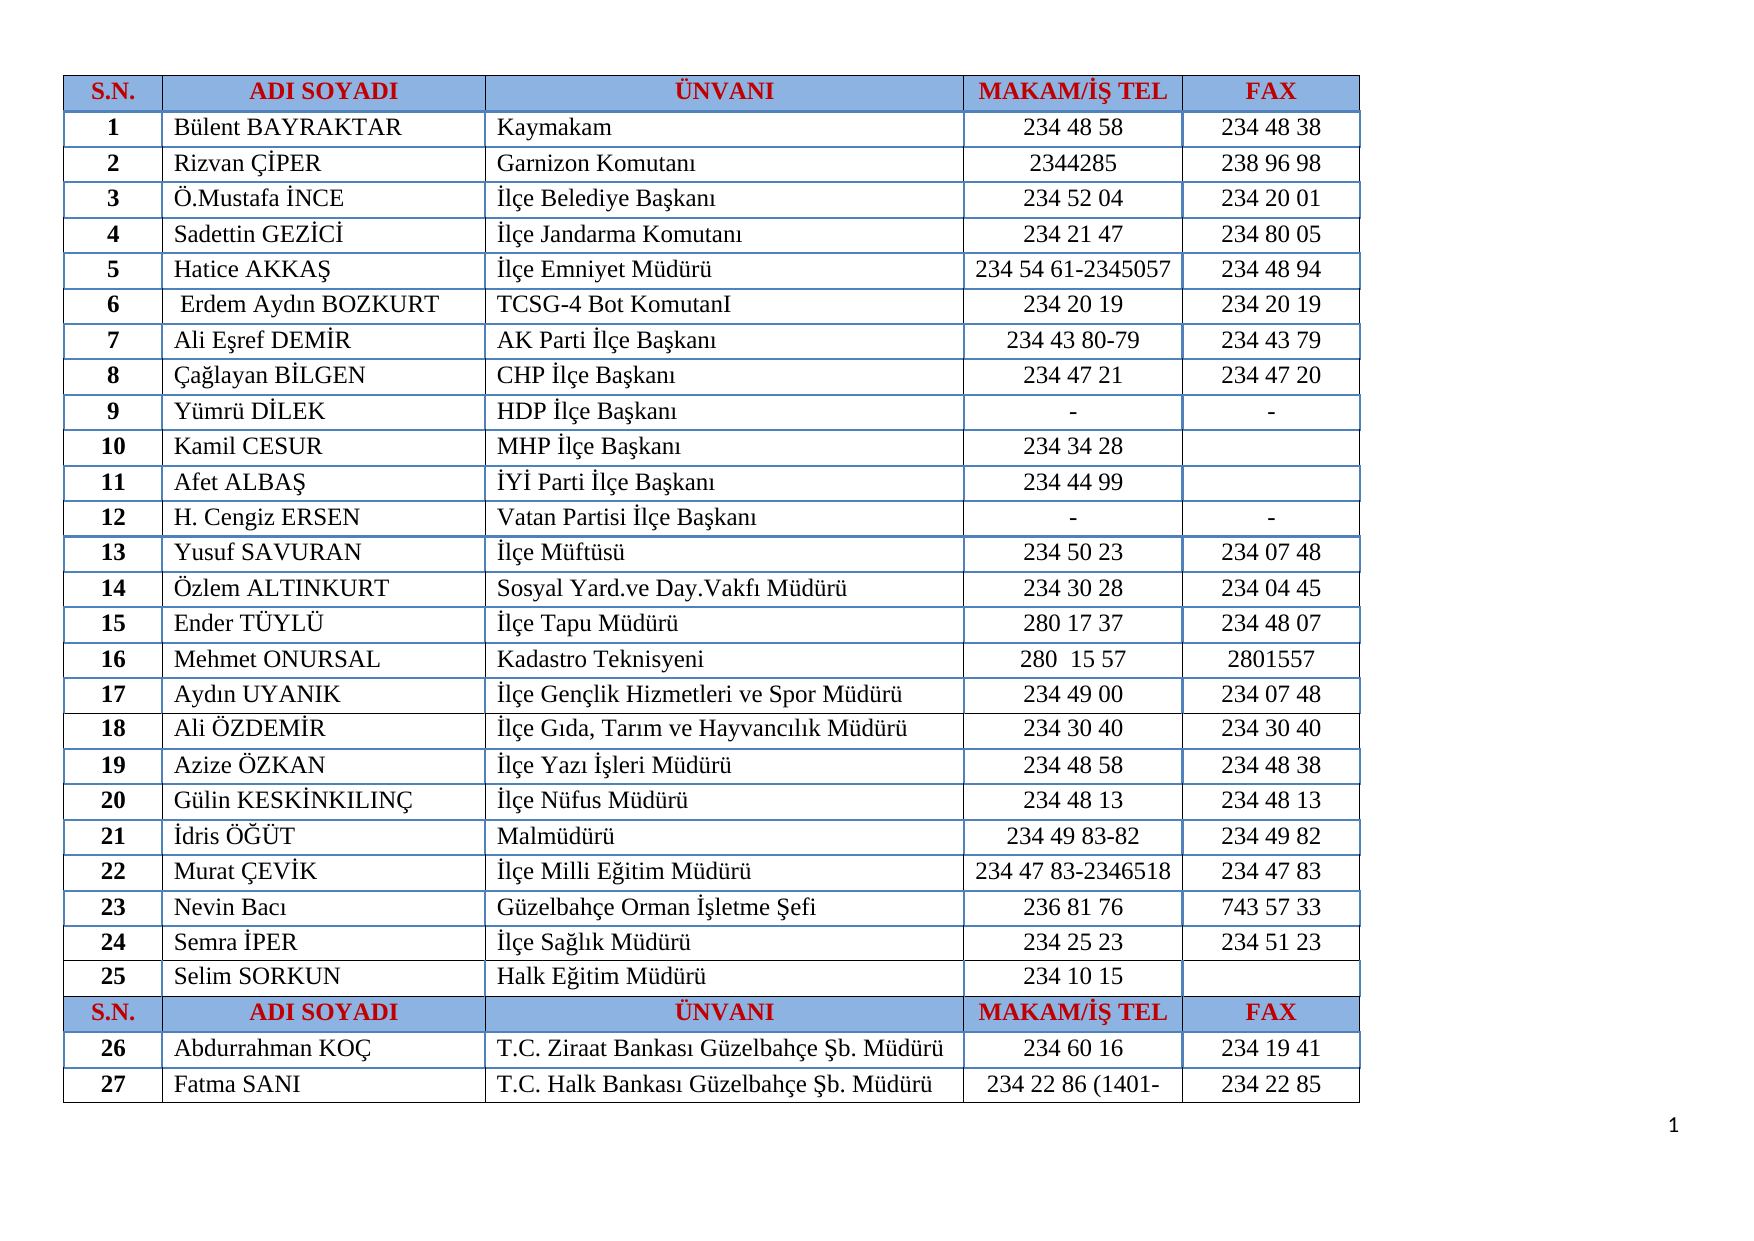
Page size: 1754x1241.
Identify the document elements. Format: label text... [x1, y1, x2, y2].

table_cell İlçe Sağlık Müdürü [486, 927, 963, 960]
table_cell 234 04 45 [1183, 573, 1359, 606]
table_cell 5 [65, 254, 161, 287]
table_header MAKAM/İŞ TEL [964, 76, 1182, 110]
table_cell 24 [64, 927, 162, 960]
table_cell 234 22 85 [1183, 1069, 1359, 1102]
table_cell Bülent BAYRAKTAR [163, 113, 484, 146]
table_cell Halk Eğitim Müdürü [486, 961, 963, 996]
table_cell Güzelbahçe Orman İşletme Şefi [486, 892, 963, 925]
table_cell İlçe Tapu Müdürü [486, 608, 963, 642]
table_cell 6 [64, 290, 162, 323]
table_cell Rizvan ÇİPER [163, 148, 485, 181]
table_cell 234 48 13 [964, 785, 1182, 819]
table_cell 22 [64, 856, 162, 889]
table_cell 234 20 01 [1184, 183, 1359, 217]
table_cell 19 [65, 750, 161, 783]
table_cell 11 [65, 467, 161, 500]
table_cell İlçe Yazı İşleri Müdürü [486, 750, 963, 783]
table_cell İlçe Müftüsü [486, 538, 963, 571]
table_cell Afet ALBAŞ [163, 467, 484, 500]
table_cell 234 49 82 [1184, 821, 1359, 854]
table_header ÜNVANI [486, 76, 963, 110]
table_cell 2344285 [964, 148, 1182, 181]
table_cell 15 [65, 608, 161, 642]
table_cell 234 44 99 [965, 467, 1181, 500]
table_cell 234 48 13 [1183, 785, 1359, 819]
table_cell 234 49 00 [965, 679, 1181, 712]
table_cell Yümrü DİLEK [163, 396, 484, 429]
table_cell 234 30 28 [964, 573, 1182, 606]
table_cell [964, 1069, 1182, 1102]
table_cell Aydın UYANIK [163, 679, 484, 712]
table_cell 234 48 58 [965, 750, 1181, 783]
table_cell Murat ÇEVİK [163, 856, 485, 889]
table_cell 234 54 61-2345057 [965, 254, 1181, 287]
table_cell Kaymakam [486, 113, 963, 146]
table_cell Gülin KESKİNKILINÇ [163, 785, 485, 819]
table_cell 234 07 48 [1184, 538, 1359, 571]
table_cell 26 [65, 1033, 161, 1067]
table_cell MHP İlçe Başkanı [486, 431, 963, 464]
table_cell - [1184, 396, 1359, 429]
table_cell 4 [64, 219, 162, 252]
table_cell Ender TÜYLÜ [163, 608, 484, 642]
table_cell 234 21 47 [964, 219, 1182, 252]
table_cell İdris ÖĞÜT [163, 821, 484, 854]
table_cell 234 30 40 [964, 714, 1182, 748]
table_cell Yusuf SAVURAN [163, 538, 484, 571]
table_cell İlçe Belediye Başkanı [486, 183, 963, 217]
table_cell 234 34 28 [964, 431, 1182, 464]
table_cell 280 17 37 [965, 608, 1181, 642]
table_cell T.C. Ziraat Bankası Güzelbahçe Şb. Müdürü [486, 1033, 963, 1067]
table_cell 234 51 23 [1183, 927, 1359, 960]
table_cell 20 [64, 785, 162, 819]
table_cell - [1183, 502, 1359, 535]
table_cell 3 [65, 183, 161, 217]
table_cell 234 48 94 [1184, 254, 1359, 287]
table_cell İlçe Milli Eğitim Müdürü [486, 856, 963, 889]
table_cell 7 [65, 325, 161, 358]
table_cell ÜNVANI [486, 997, 963, 1031]
table_cell İlçe Jandarma Komutanı [486, 219, 963, 252]
table_cell MAKAM/İŞ TEL [964, 997, 1182, 1031]
table_cell Nevin Bacı [163, 892, 484, 925]
table_cell Hatice AKKAŞ [163, 254, 484, 287]
table_cell 234 25 23 [964, 927, 1182, 960]
table_cell AK Parti İlçe Başkanı [486, 325, 963, 358]
table_cell 234 48 38 [1184, 113, 1359, 146]
table_cell 17 [65, 679, 161, 712]
table_cell 234 80 05 [1183, 219, 1359, 252]
table_cell 236 81 76 [965, 892, 1181, 925]
table_cell 234 48 07 [1184, 608, 1359, 642]
table_cell 27 [64, 1069, 162, 1102]
table_cell Azize ÖZKAN [163, 750, 484, 783]
table_cell - [964, 502, 1182, 535]
table_cell 21 [65, 821, 161, 854]
table_cell 234 48 58 [965, 113, 1181, 146]
table_cell HDP İlçe Başkanı [486, 396, 963, 429]
table_cell Vatan Partisi İlçe Başkanı [486, 502, 963, 535]
table_cell 10 [64, 431, 162, 464]
table_cell 14 [64, 573, 162, 606]
table_cell 16 [64, 644, 162, 677]
table_cell 234 47 83 [1183, 856, 1359, 889]
table_cell 234 07 48 [1184, 679, 1359, 712]
table_cell 234 20 19 [964, 290, 1182, 323]
table_cell 743 57 33 [1184, 892, 1359, 925]
table_cell 234 19 41 [1184, 1033, 1359, 1067]
table_cell [1184, 961, 1359, 996]
table_cell H. Cengiz ERSEN [163, 502, 485, 535]
table_header FAX [1183, 76, 1359, 110]
table_cell Mehmet ONURSAL [163, 644, 485, 677]
table_cell Erdem Aydın BOZKURT [163, 290, 485, 323]
table_cell 234 50 23 [965, 538, 1181, 571]
table_cell Sadettin GEZİCİ [163, 219, 485, 252]
table_cell Ali Eşref DEMİR [163, 325, 484, 358]
table_cell Semra İPER [163, 927, 485, 960]
table_cell 13 [65, 538, 161, 571]
table_cell 280 15 57 [964, 644, 1182, 677]
table_cell 8 [64, 360, 162, 394]
table_cell 25 [64, 961, 161, 996]
table_cell ADI SOYADI [163, 997, 485, 1031]
table_cell Ali ÖZDEMİR [163, 714, 485, 748]
table_cell İlçe Emniyet Müdürü [486, 254, 963, 287]
table_cell 18 [64, 714, 162, 748]
table_cell 234 49 83-82 [965, 821, 1181, 854]
table_cell Özlem ALTINKURT [163, 573, 485, 606]
table_cell 234 47 20 [1183, 360, 1359, 394]
table_cell Kadastro Teknisyeni [486, 644, 963, 677]
table_cell Sosyal Yard.ve Day.Vakfı Müdürü [486, 573, 963, 606]
table_cell 9 [65, 396, 161, 429]
table_cell 234 47 21 [964, 360, 1182, 394]
table_cell İlçe Nüfus Müdürü [486, 785, 963, 819]
table_cell 234 20 19 [1183, 290, 1359, 323]
table_cell Ö.Mustafa İNCE [163, 183, 484, 217]
table_cell 234 47 83-2346518 [964, 856, 1182, 889]
table_cell 234 48 38 [1184, 750, 1359, 783]
table_cell 234 52 04 [965, 183, 1181, 217]
table_cell Abdurrahman KOÇ [163, 1033, 484, 1067]
table_cell 234 43 80-79 [965, 325, 1181, 358]
table_cell Malmüdürü [486, 821, 963, 854]
table_header ADI SOYADI [163, 76, 485, 110]
table_cell [1184, 467, 1359, 500]
table_cell İlçe Gıda, Tarım ve Hayvancılık Müdürü [486, 714, 963, 748]
table_cell 2801557 [1183, 644, 1359, 677]
table_cell TCSG-4 Bot KomutanI [486, 290, 963, 323]
table_cell Kamil CESUR [163, 431, 485, 464]
table_cell 234 43 79 [1184, 325, 1359, 358]
table_cell CHP İlçe Başkanı [486, 360, 963, 394]
table_cell 1 [65, 113, 161, 146]
table_cell 234 10 15 [965, 961, 1181, 996]
table_cell 2 [64, 148, 162, 181]
table_cell [1183, 431, 1359, 464]
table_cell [163, 1069, 485, 1102]
table_cell Selim SORKUN [163, 961, 484, 996]
table_cell Garnizon Komutanı [486, 148, 963, 181]
table_cell İlçe Gençlik Hizmetleri ve Spor Müdürü [486, 679, 963, 712]
table_cell Çağlayan BİLGEN [163, 360, 485, 394]
table_cell 234 60 16 [965, 1033, 1181, 1067]
table_cell 238 96 98 [1183, 148, 1359, 181]
table_cell 234 30 40 [1183, 714, 1359, 748]
table_cell S.N. [64, 997, 162, 1031]
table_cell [486, 1069, 963, 1102]
table_cell İYİ Parti İlçe Başkanı [486, 467, 963, 500]
table_cell 12 [64, 502, 162, 535]
table_header S.N. [64, 76, 162, 110]
table_cell FAX [1183, 997, 1359, 1031]
table_cell 23 [65, 892, 161, 925]
table_cell - [965, 396, 1181, 429]
